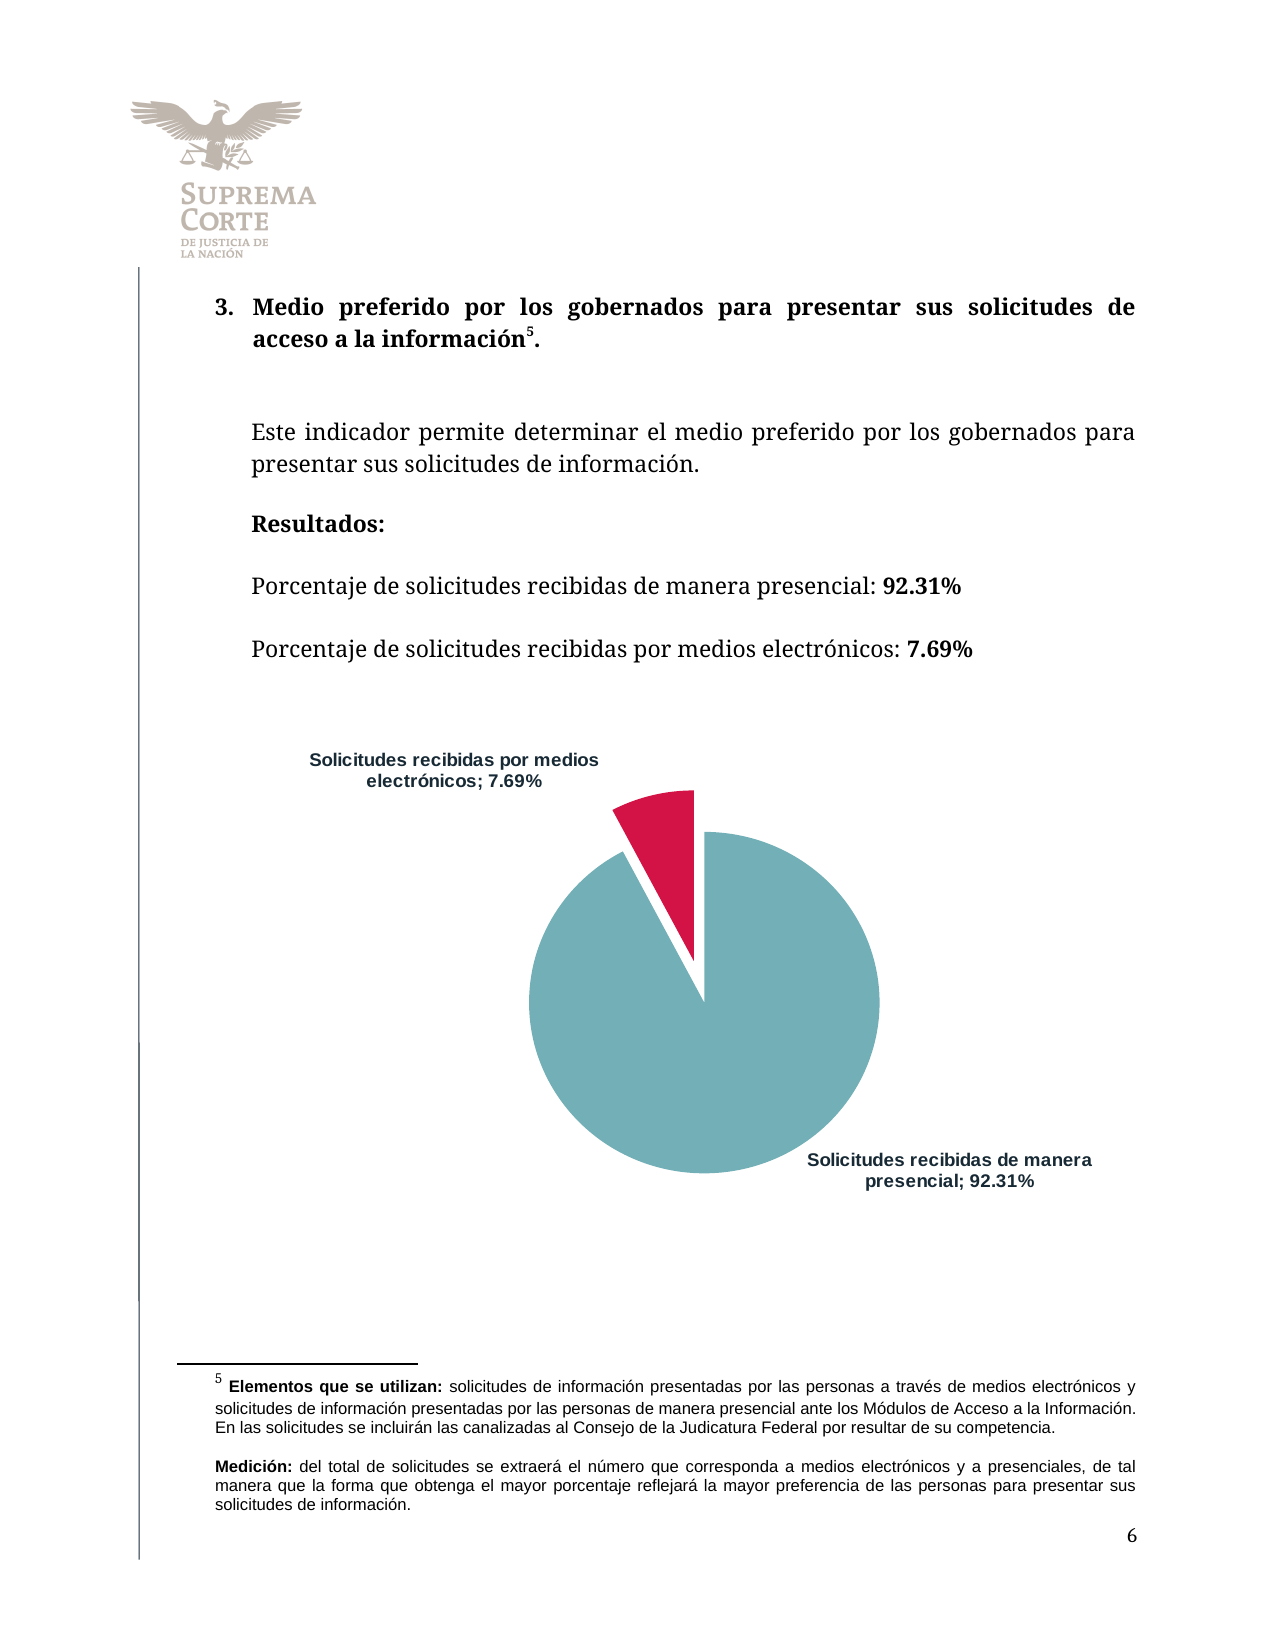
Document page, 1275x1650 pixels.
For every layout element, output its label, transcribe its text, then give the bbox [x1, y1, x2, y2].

list Medio preferido por los gobernados para presentar sus solicitudes de acceso a la información. [215, 291, 1137, 354]
text Este indicador permite determinar el medio preferido por los gobernados para presentar sus solicitudes de información. [251, 416, 1137, 479]
text Porcentaje de solicitudes recibidas por medios electrónicos: 7.69% [251, 632, 1137, 664]
picture [0, 0, 1275, 267]
text Resultados: [251, 507, 1137, 539]
text Porcentaje de solicitudes recibidas de manera presencial: 92.31% [251, 570, 1137, 601]
